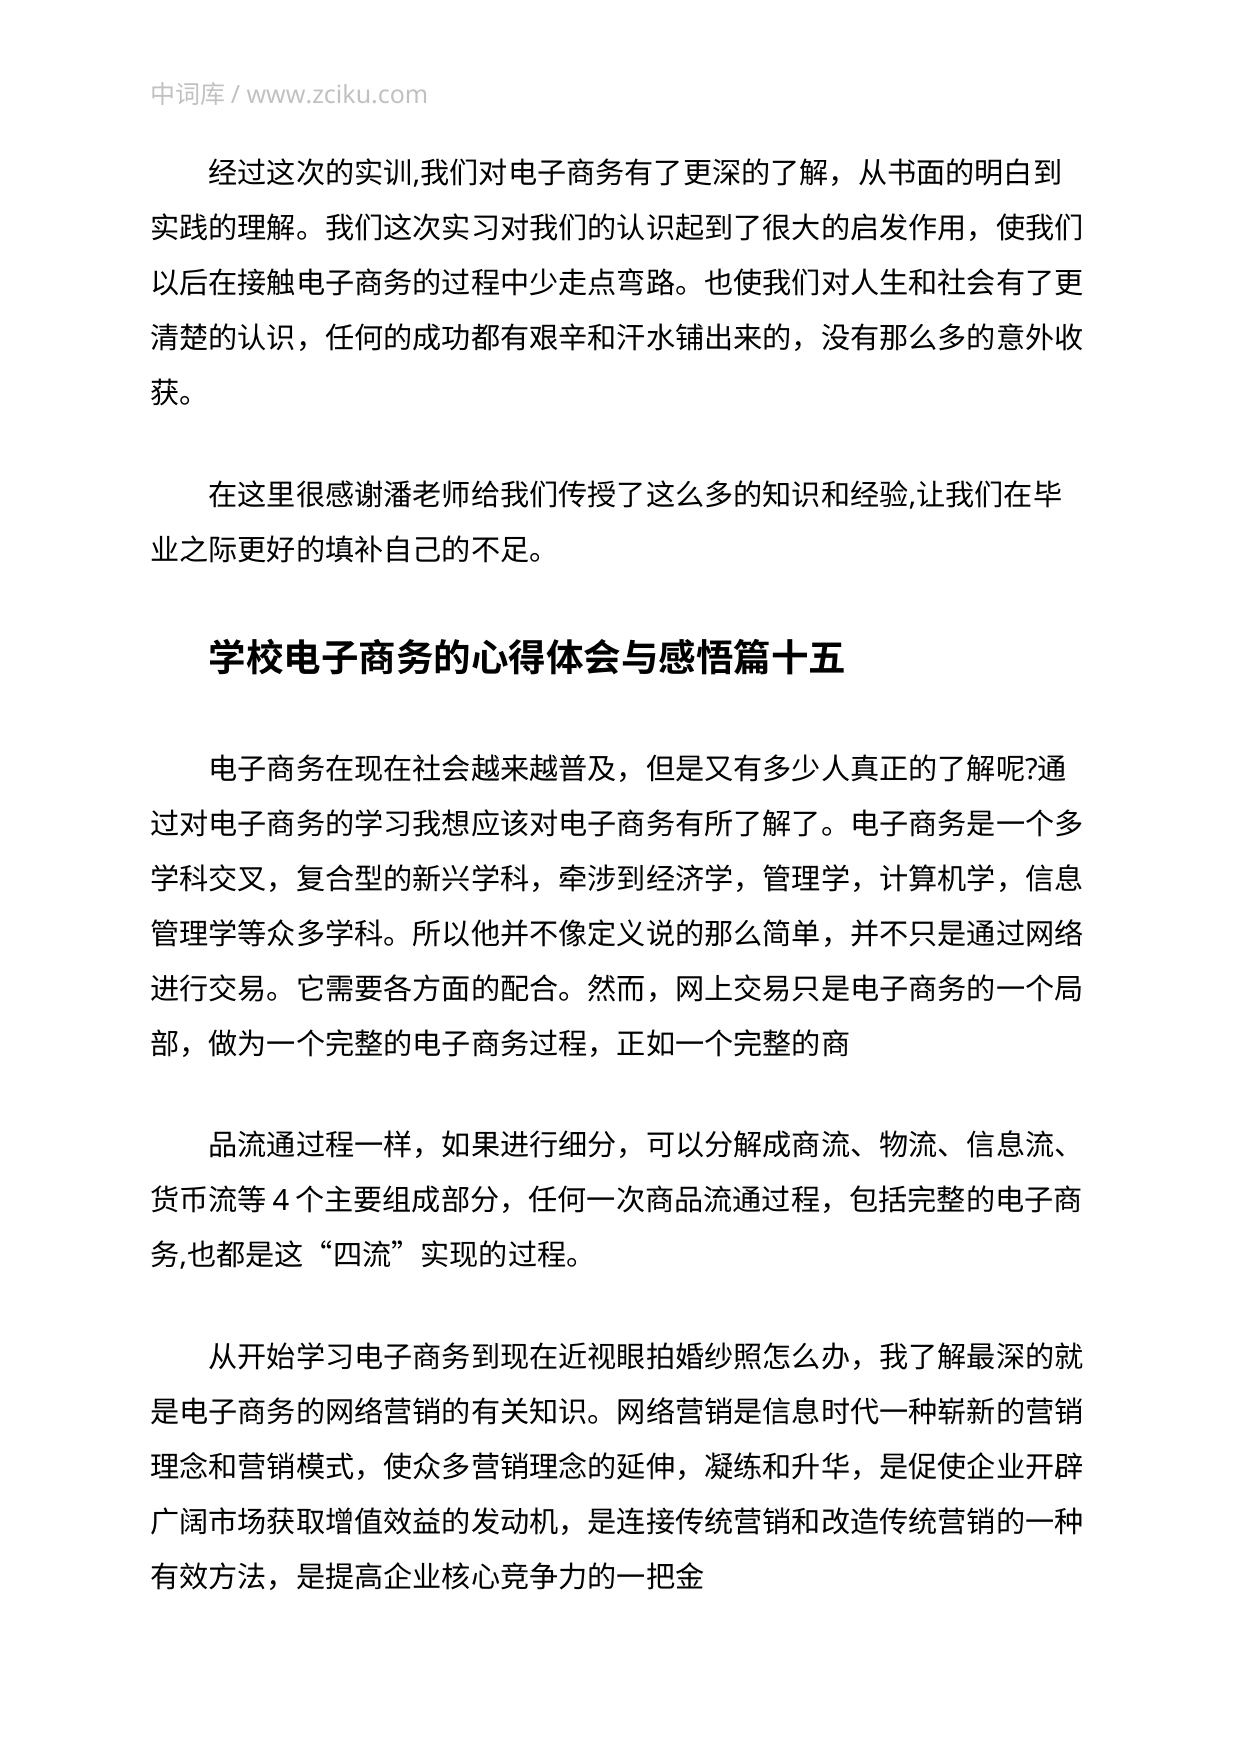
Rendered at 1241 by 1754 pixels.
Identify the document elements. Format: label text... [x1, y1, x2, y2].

text 经过这次的实训,我们对电子商务有了更深的了解，从书面的明白到实践的理解。我们这次实习对我们的认识起到了很大的启发作用，使我们以后在接触电子商务的过程中少走点弯路。也使我们对人生和社会有了更清楚的认识，任何的成功都有艰辛和汗水铺出来的，没有那么多的意外收获。 [150, 150, 1090, 412]
text 从开始学习电子商务到现在近视眼拍婚纱照怎么办，我了解最深的就是电子商务的网络营销的有关知识。网络营销是信息时代一种崭新的营销理念和营销模式，使众多营销理念的延伸，凝练和升华，是促使企业开辟广阔市场获取增值效益的发动机，是连接传统营销和改造传统营销的一种有效方法，是提高企业核心竞争力的一把金 [150, 1334, 1090, 1596]
text 品流通过程一样，如果进行细分，可以分解成商流、物流、信息流、货币流等4个主要组成部分，任何一次商品流通过程，包括完整的电子商务,也都是这“四流”实现的过程。 [150, 1122, 1090, 1274]
text 电子商务在现在社会越来越普及，但是又有多少人真正的了解呢?通过对电子商务的学习我想应该对电子商务有所了解了。电子商务是一个多学科交叉，复合型的新兴学科，牵涉到经济学，管理学，计算机学，信息管理学等众多学科。所以他并不像定义说的那么简单，并不只是通过网络进行交易。它需要各方面的配合。然而，网上交易只是电子商务的一个局部，做为一个完整的电子商务过程，正如一个完整的商 [150, 746, 1090, 1062]
text 学校电子商务的心得体会与感悟篇十五 [150, 628, 1090, 682]
text 在这里很感谢潘老师给我们传授了这么多的知识和经验,让我们在毕业之际更好的填补自己的不足。 [150, 471, 1090, 569]
